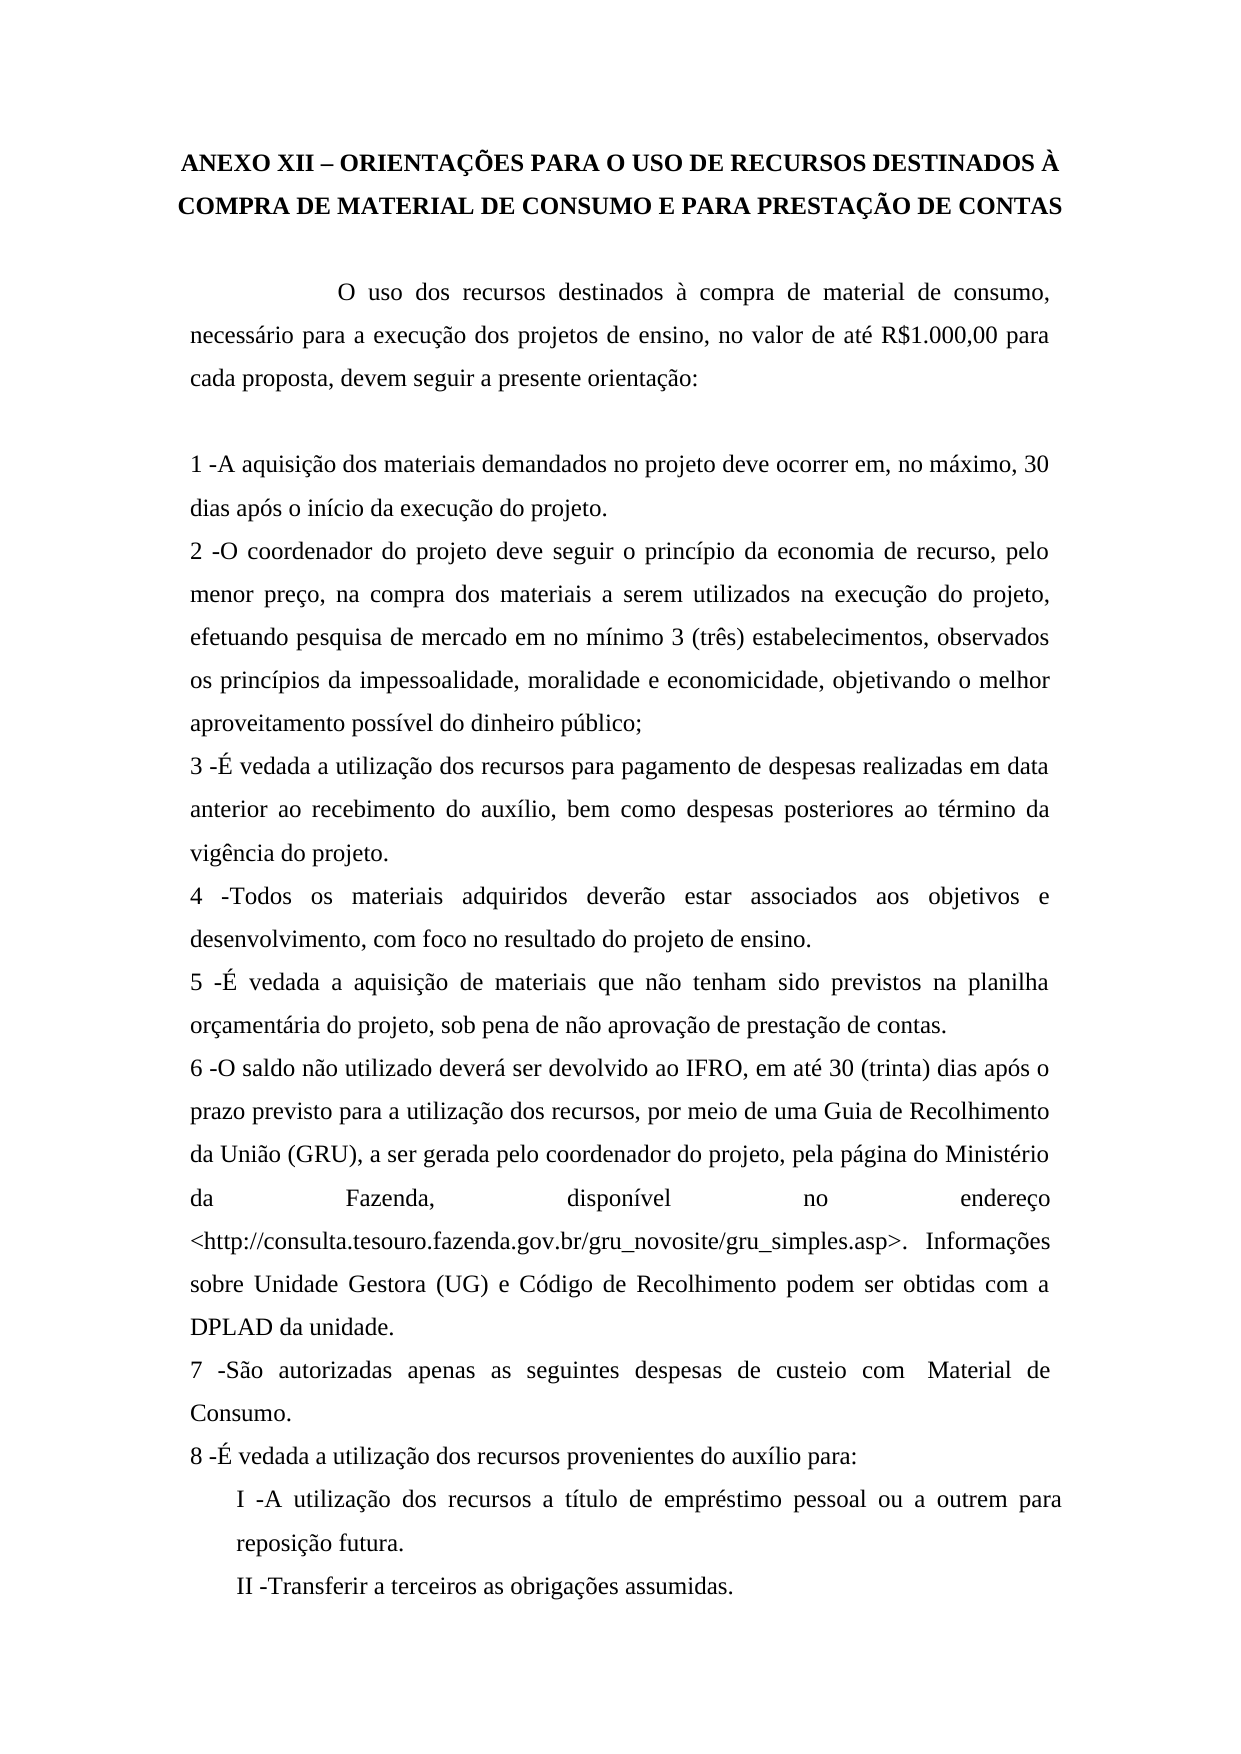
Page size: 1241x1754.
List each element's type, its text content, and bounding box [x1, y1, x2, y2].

text 8 -É vedada a utilização dos recursos provenientes do auxílio para: [190, 1441, 1051, 1470]
text 4 -Todos os materiais adquiridos deverão estar associados aos objetivos e desenvolvimento, com foco no resultado do projeto de ensino. [190, 881, 1051, 953]
text 6 -O saldo não utilizado deverá ser devolvido ao IFRO, em até 30 (trinta) dias após o prazo previsto para a utilização dos recursos, por meio de uma Guia de Recolhimento da União (GRU), a ser gerada pelo coordenador do projeto, pela página do Ministério da Fazenda, disponível no endereço <http://consulta.tesouro.fazenda.gov.br/gru_novosite/gru_simples.asp>. Informações sobre Unidade Gestora (UG) e Código de Recolhimento podem ser obtidas com a DPLAD da unidade. [190, 1053, 1051, 1341]
text I -A utilização dos recursos a título de empréstimo pessoal ou a outrem para reposição futura. [236, 1484, 1063, 1556]
text ANEXO XII – ORIENTAÇÕES PARA O USO DE RECURSOS DESTINADOS À COMPRA DE MATERIAL DE CONSUMO E PARA PRESTAÇÃO DE CONTAS [177, 148, 1063, 219]
text 1 -A aquisição dos materiais demandados no projeto deve ocorrer em, no máximo, 30 dias após o início da execução do projeto. [190, 449, 1051, 521]
text O uso dos recursos destinados à compra de material de consumo, necessário para a execução dos projetos de ensino, no valor de até R$1.000,00 para cada proposta, devem seguir a presente orientação: [190, 277, 1051, 392]
text II -Transferir a terceiros as obrigações assumidas. [236, 1571, 1063, 1599]
text 5 -É vedada a aquisição de materiais que não tenham sido previstos na planilha orçamentária do projeto, sob pena de não aprovação de prestação de contas. [190, 967, 1051, 1039]
text 2 -O coordenador do projeto deve seguir o princípio da economia de recurso, pelo menor preço, na compra dos materiais a serem utilizados na execução do projeto, efetuando pesquisa de mercado em no mínimo 3 (três) estabelecimentos, observados os princípios da impessoalidade, moralidade e economicidade, objetivando o melhor aproveitamento possível do dinheiro público; [190, 536, 1051, 737]
text 7 -São autorizadas apenas as seguintes despesas de custeio com Material de Consumo. [190, 1355, 1051, 1427]
text 3 -É vedada a utilização dos recursos para pagamento de despesas realizadas em data anterior ao recebimento do auxílio, bem como despesas posteriores ao término da vigência do projeto. [190, 751, 1051, 866]
